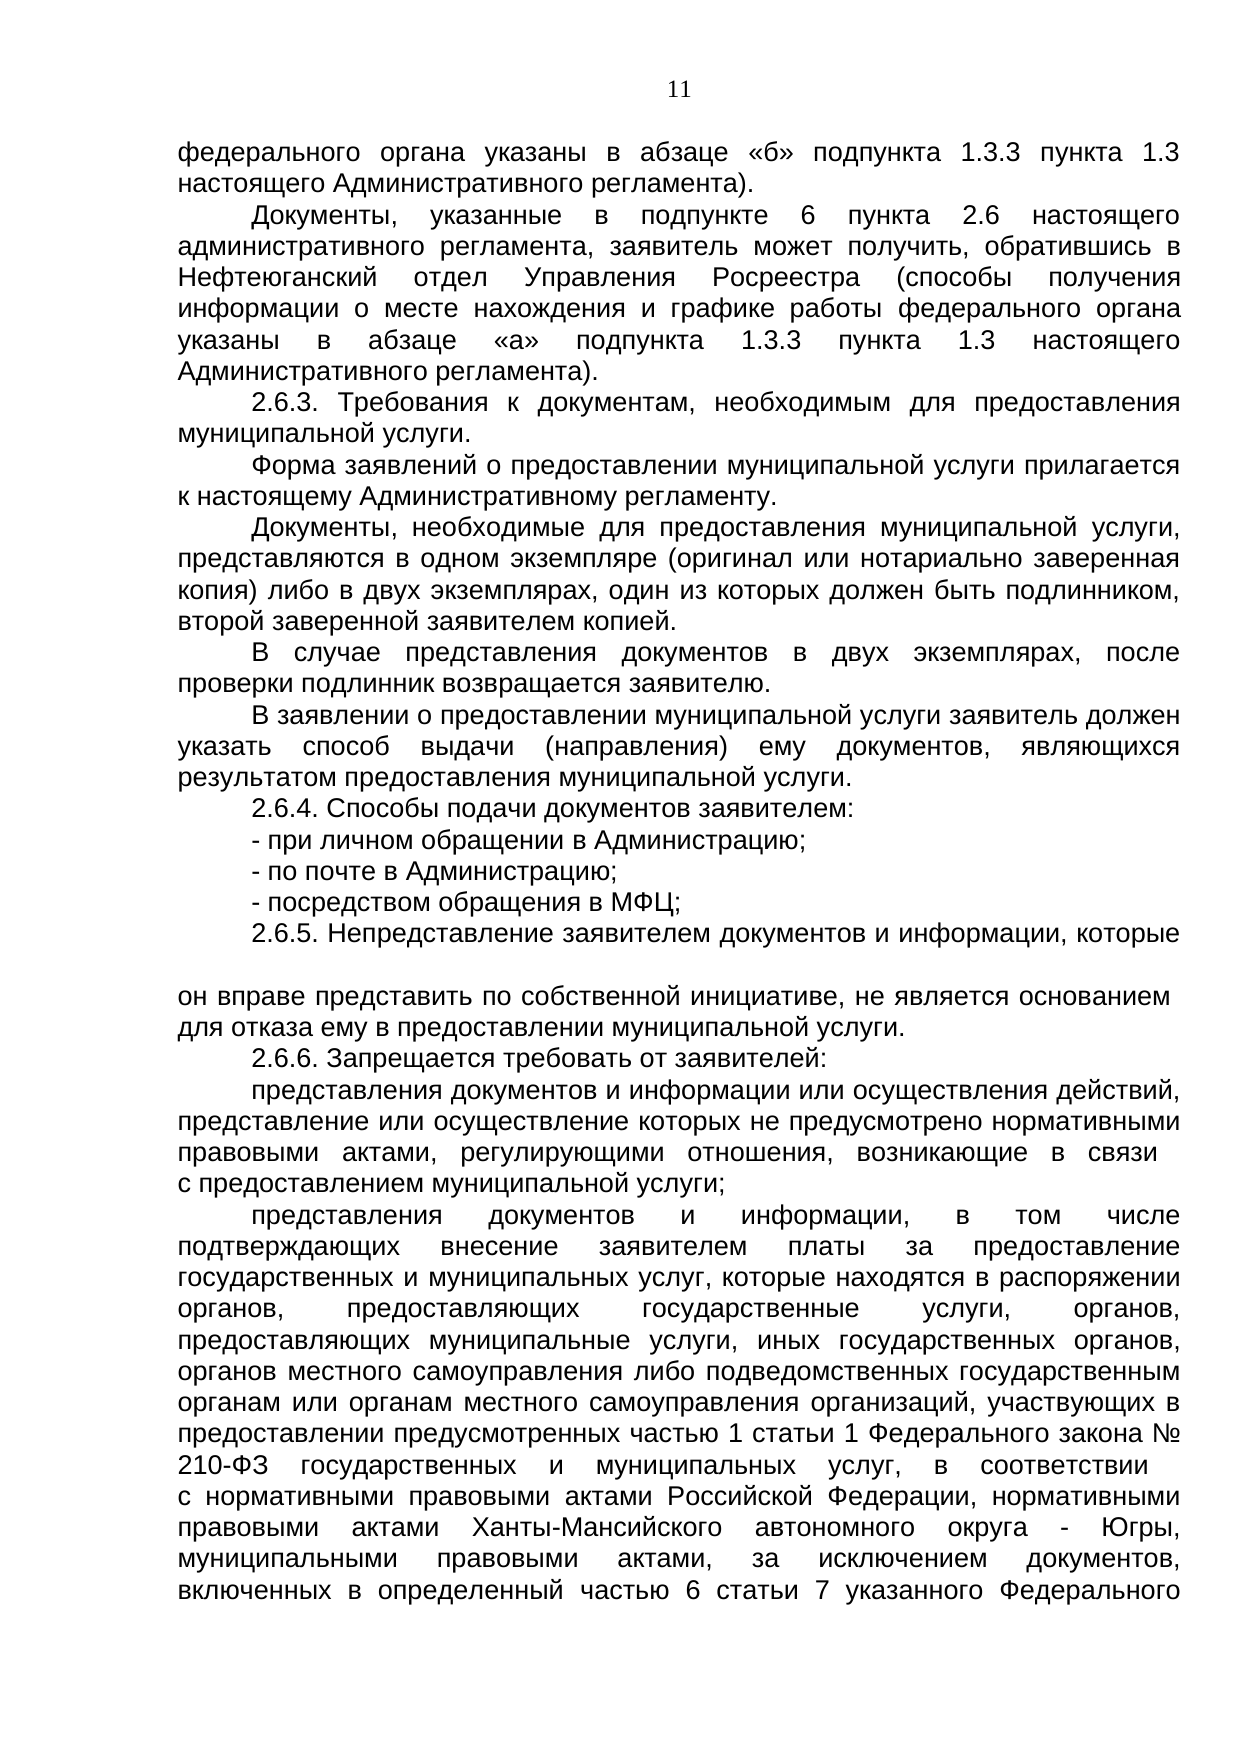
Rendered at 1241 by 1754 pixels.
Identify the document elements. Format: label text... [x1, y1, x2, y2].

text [177, 1199, 1181, 1605]
text представления документов и информации или осуществления действий, представление или осуществление которых не предусмотрено нормативными правовыми актами, регулирующими отношения, возникающие в связи с предоставлением муниципальной услуги; [177, 1074, 1181, 1199]
text 2.6.6. Запрещается требовать от заявителей: [177, 1042, 1181, 1074]
text - при личном обращении в Администрацию; [177, 824, 1181, 855]
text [177, 136, 1181, 199]
text 2.6.5. Непредставление заявителем документов и информации, которые он вправе представить по собственной инициативе, не является основанием для отказа ему в предоставлении муниципальной услуги. [177, 917, 1181, 1042]
text Форма заявлений о предоставлении муниципальной услуги прилагается к настоящему Административному регламенту. [177, 449, 1181, 511]
text Документы, указанные в подпункте 6 пункта 2.6 настоящего административного регламента, заявитель может получить, обратившись в Нефтеюганский отдел Управления Росреестра (способы получения информации о месте нахождения и графике работы федерального органа указаны в абзаце «а» подпункта 1.3.3 пункта 1.3 настоящего Административного регламента). [177, 199, 1181, 386]
text Документы, необходимые для предоставления муниципальной услуги, представляются в одном экземпляре (оригинал или нотариально заверенная копия) либо в двух экземплярах, один из которых должен быть подлинником, второй заверенной заявителем копией. [177, 511, 1181, 636]
text 2.6.3. Требования к документам, необходимым для предоставления муниципальной услуги. [177, 386, 1181, 449]
text В случае представления документов в двух экземплярах, после проверки подлинник возвращается заявителю. [177, 636, 1181, 699]
text - посредством обращения в МФЦ; [177, 886, 1181, 917]
text В заявлении о предоставлении муниципальной услуги заявитель должен указать способ выдачи (направления) ему документов, являющихся результатом предоставления муниципальной услуги. [177, 699, 1181, 792]
text 2.6.4. Способы подачи документов заявителем: [177, 792, 1181, 824]
text - по почте в Администрацию; [177, 855, 1181, 886]
